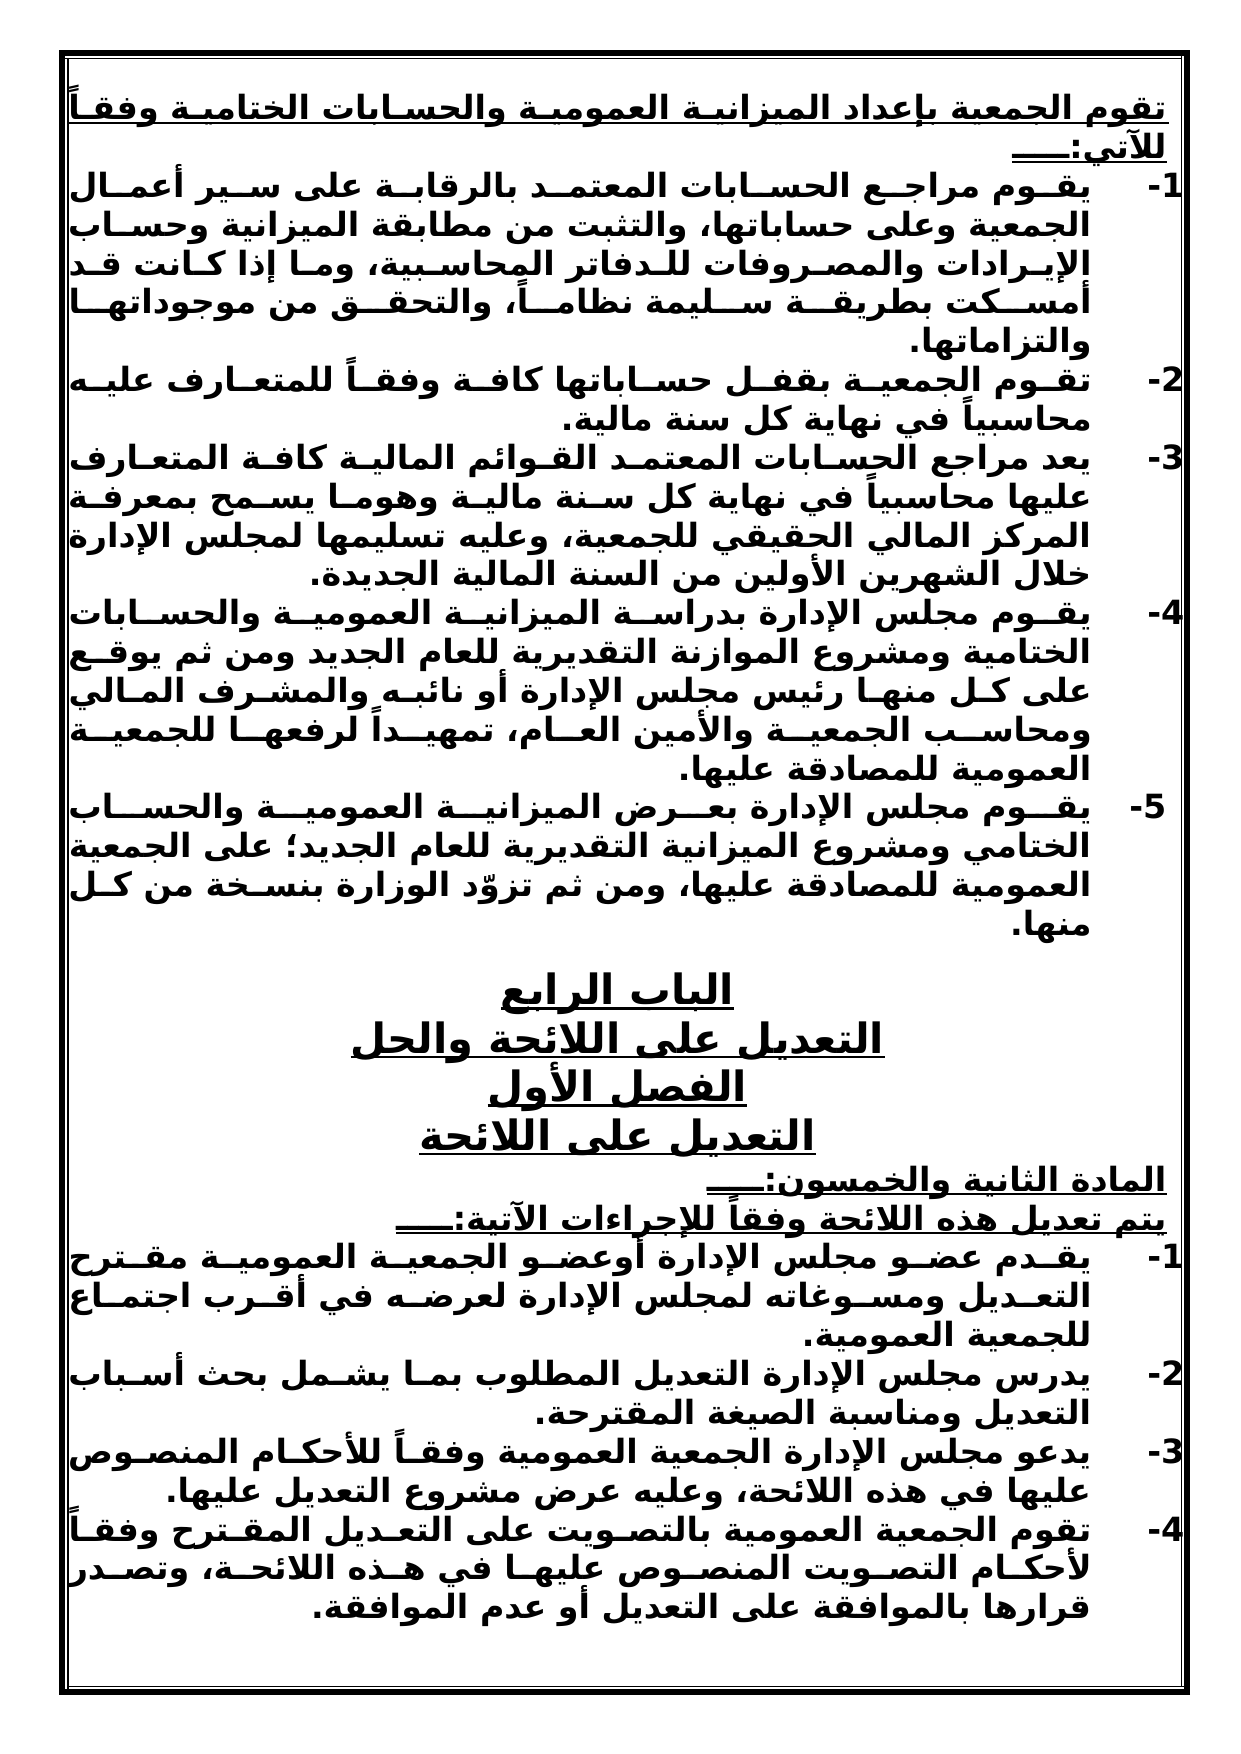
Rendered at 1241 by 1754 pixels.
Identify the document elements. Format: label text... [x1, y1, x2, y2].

text التعديل على اللائحة [69, 1112, 1167, 1160]
text تقوم الجمعية بإعداد الميزانية العمومية والحسابات الختامية وفقاً للآتي:ـــــ [69, 89, 1167, 122]
text المادة الثانية والخمسون:ـــــ [69, 1160, 1167, 1199]
list يقدم عضو مجلس الإدارة أوعضو الجمعية العمومية مقترح التعديل ومسوغاته لمجلس الإدارة لعرضه في أقرب اجتماع للجمعية العمومية. [69, 1238, 1147, 1354]
text الفصل الأول [69, 1063, 1167, 1112]
list يدعو مجلس الإدارة الجمعية العمومية وفقاً للأحكام المنصوص عليها في هذه اللائحة، وعليه عرض مشروع التعديل عليها. [69, 1432, 1147, 1510]
list يعد مراجع الحسابات المعتمد القوائم المالية كافة المتعارف عليها محاسبياً في نهاية كل سنة مالية وهوما يسمح بمعرفة المركز المالي الحقيقي للجمعية، وعليه تسليمها لمجلس الإدارة خلال الشهرين الأولين من السنة المالية الجديدة. [69, 438, 1147, 594]
text التعديل على اللائحة والحل [69, 1015, 1167, 1063]
list يقوم مجلس الإدارة بدراسة الميزانية العمومية والحسابات الختامية ومشروع الموازنة التقديرية للعام الجديد ومن ثم يوقع على كل منها رئيس مجلس الإدارة أو نائبه والمشرف المالي ومحاسب الجمعية والأمين العام، تمهيداً لرفعها للجمعية العمومية للمصادقة عليها. [69, 594, 1147, 788]
list تقوم الجمعية العمومية بالتصويت على التعديل المقترح وفقاً لأحكام التصويت المنصوص عليها في هذه اللائحة، وتصدر قرارها بالموافقة على التعديل أو عدم الموافقة. [69, 1510, 1147, 1627]
list يقوم مجلس الإدارة بعرض الميزانية العمومية والحساب الختامي ومشروع الميزانية التقديرية للعام الجديد؛ على الجمعية العمومية للمصادقة عليها، ومن ثم تزوّد الوزارة بنسخة من كل منها. [69, 788, 1129, 943]
list يقوم مراجع الحسابات المعتمد بالرقابة على سير أعمال الجمعية وعلى حساباتها، والتثبت من مطابقة الميزانية وحساب الإيرادات والمصروفات للدفاتر المحاسبية، وما إذا كانت قد أمسكت بطريقة سليمة نظاماً، والتحقق من موجوداتها والتزاماتها. [69, 166, 1147, 361]
list يدرس مجلس الإدارة التعديل المطلوب بما يشمل بحث أسباب التعديل ومناسبة الصيغة المقترحة. [69, 1354, 1147, 1432]
text تقوم الجمعية بإعداد الميزانية العمومية والحسابات الختامية وفقاً للآتي:ـــــ [69, 124, 1167, 166]
list تقوم الجمعية بقفل حساباتها كافة وفقاً للمتعارف عليه محاسبياً في نهاية كل سنة مالية. [69, 361, 1147, 438]
text الباب الرابع [69, 966, 1167, 1015]
text يتم تعديل هذه اللائحة وفقاً للإجراءات الآتية:ـــــ [69, 1199, 1167, 1238]
